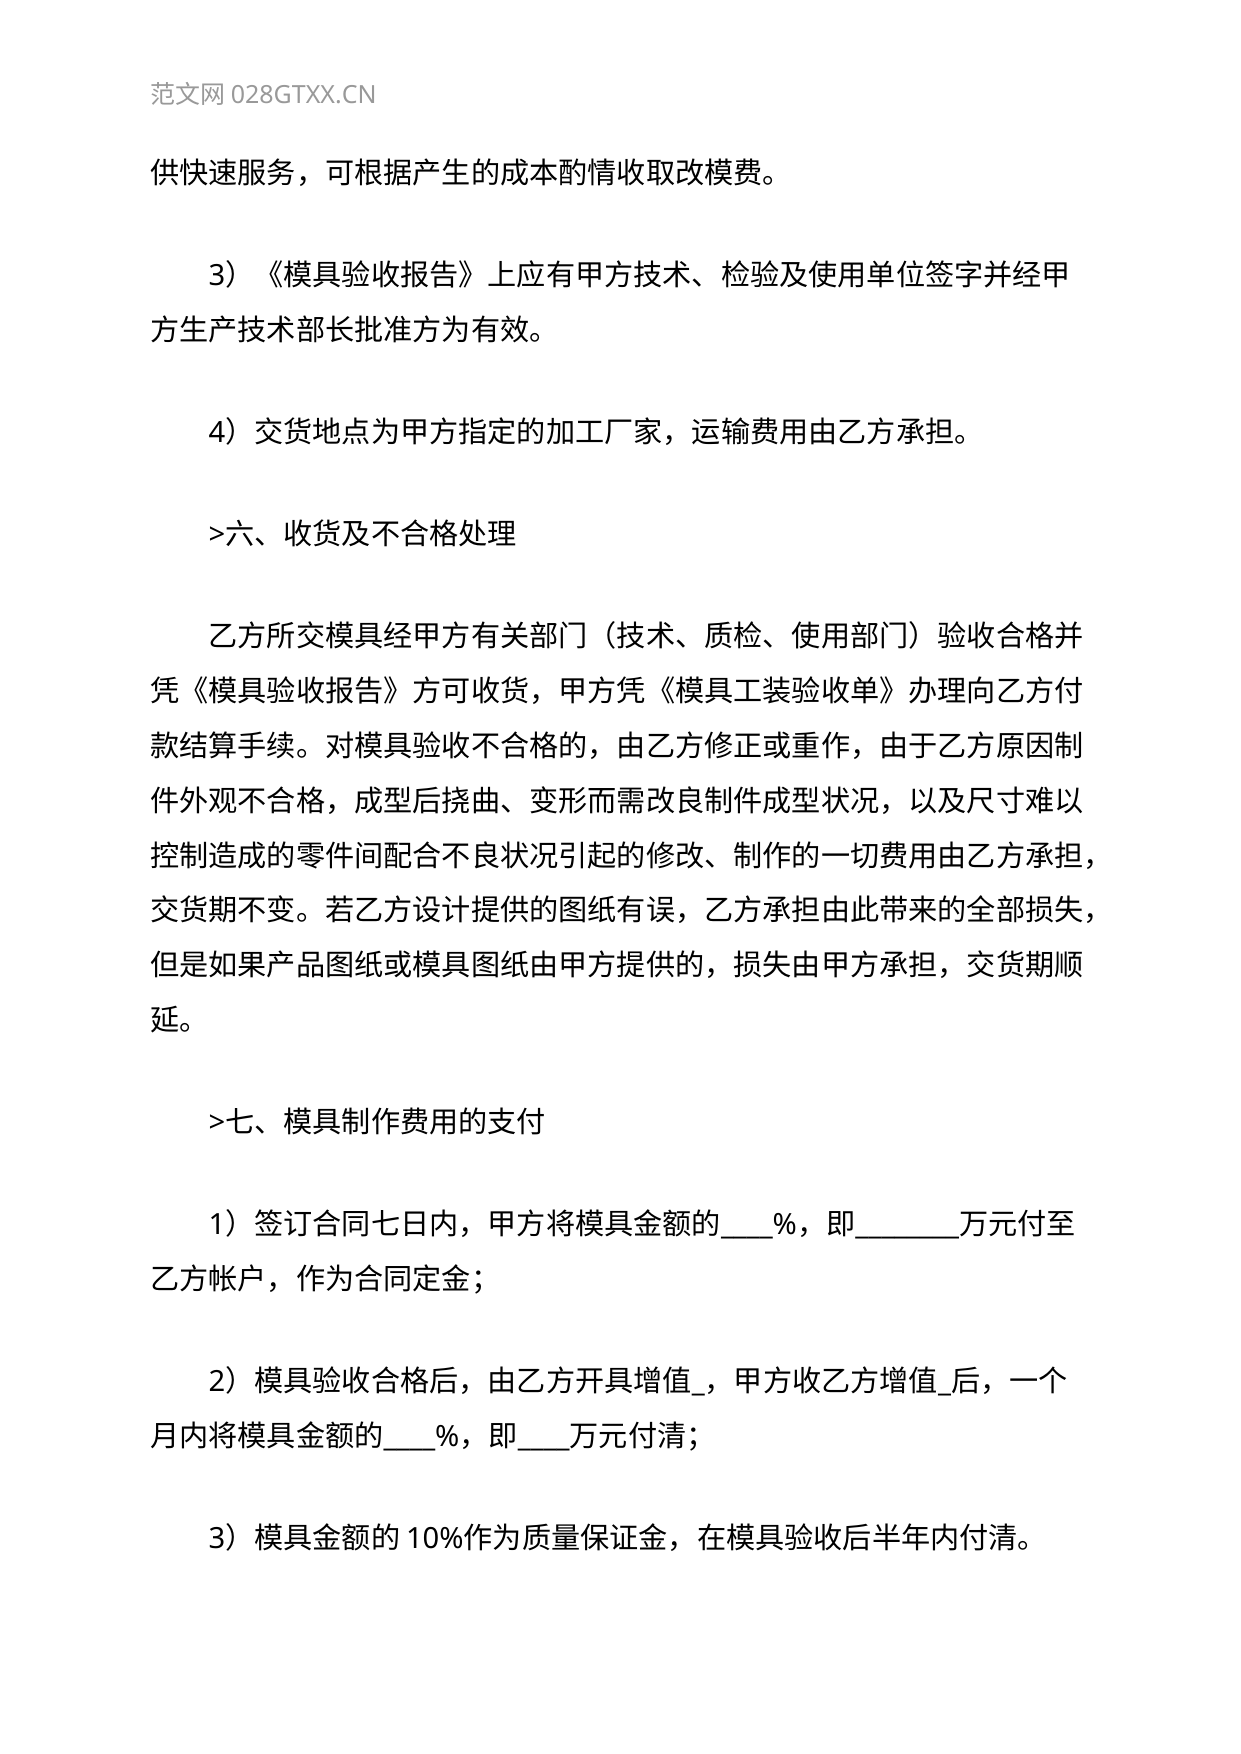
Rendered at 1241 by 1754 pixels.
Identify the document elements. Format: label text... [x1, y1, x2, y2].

text 3）《模具验收报告》上应有甲方技术、检验及使用单位签字并经甲方生产技术部长批准方为有效。 [150, 252, 1090, 349]
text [150, 150, 1090, 192]
text >七、模具制作费用的支付 [150, 1098, 1090, 1141]
text 2）模具验收合格后，由乙方开具增值_，甲方收乙方增值_后，一个月内将模具金额的____%，即____万元付清； [150, 1357, 1090, 1455]
text >六、收货及不合格处理 [150, 511, 1090, 553]
text 1）签订合同七日内，甲方将模具金额的____%，即________万元付至乙方帐户，作为合同定金； [150, 1201, 1090, 1298]
text 3）模具金额的10%作为质量保证金，在模具验收后半年内付清。 [150, 1514, 1090, 1557]
text 乙方所交模具经甲方有关部门（技术、质检、使用部门）验收合格并凭《模具验收报告》方可收货，甲方凭《模具工装验收单》办理向乙方付款结算手续。对模具验收不合格的，由乙方修正或重作，由于乙方原因制件外观不合格，成型后挠曲、变形而需改良制件成型状况，以及尺寸难以控制造成的零件间配合不良状况引起的修改、制作的一切费用由乙方承担，交货期不变。若乙方设计提供的图纸有误，乙方承担由此带来的全部损失，但是如果产品图纸或模具图纸由甲方提供的，损失由甲方承担，交货期顺延。 [150, 612, 1090, 1039]
text 4）交货地点为甲方指定的加工厂家，运输费用由乙方承担。 [150, 408, 1090, 451]
